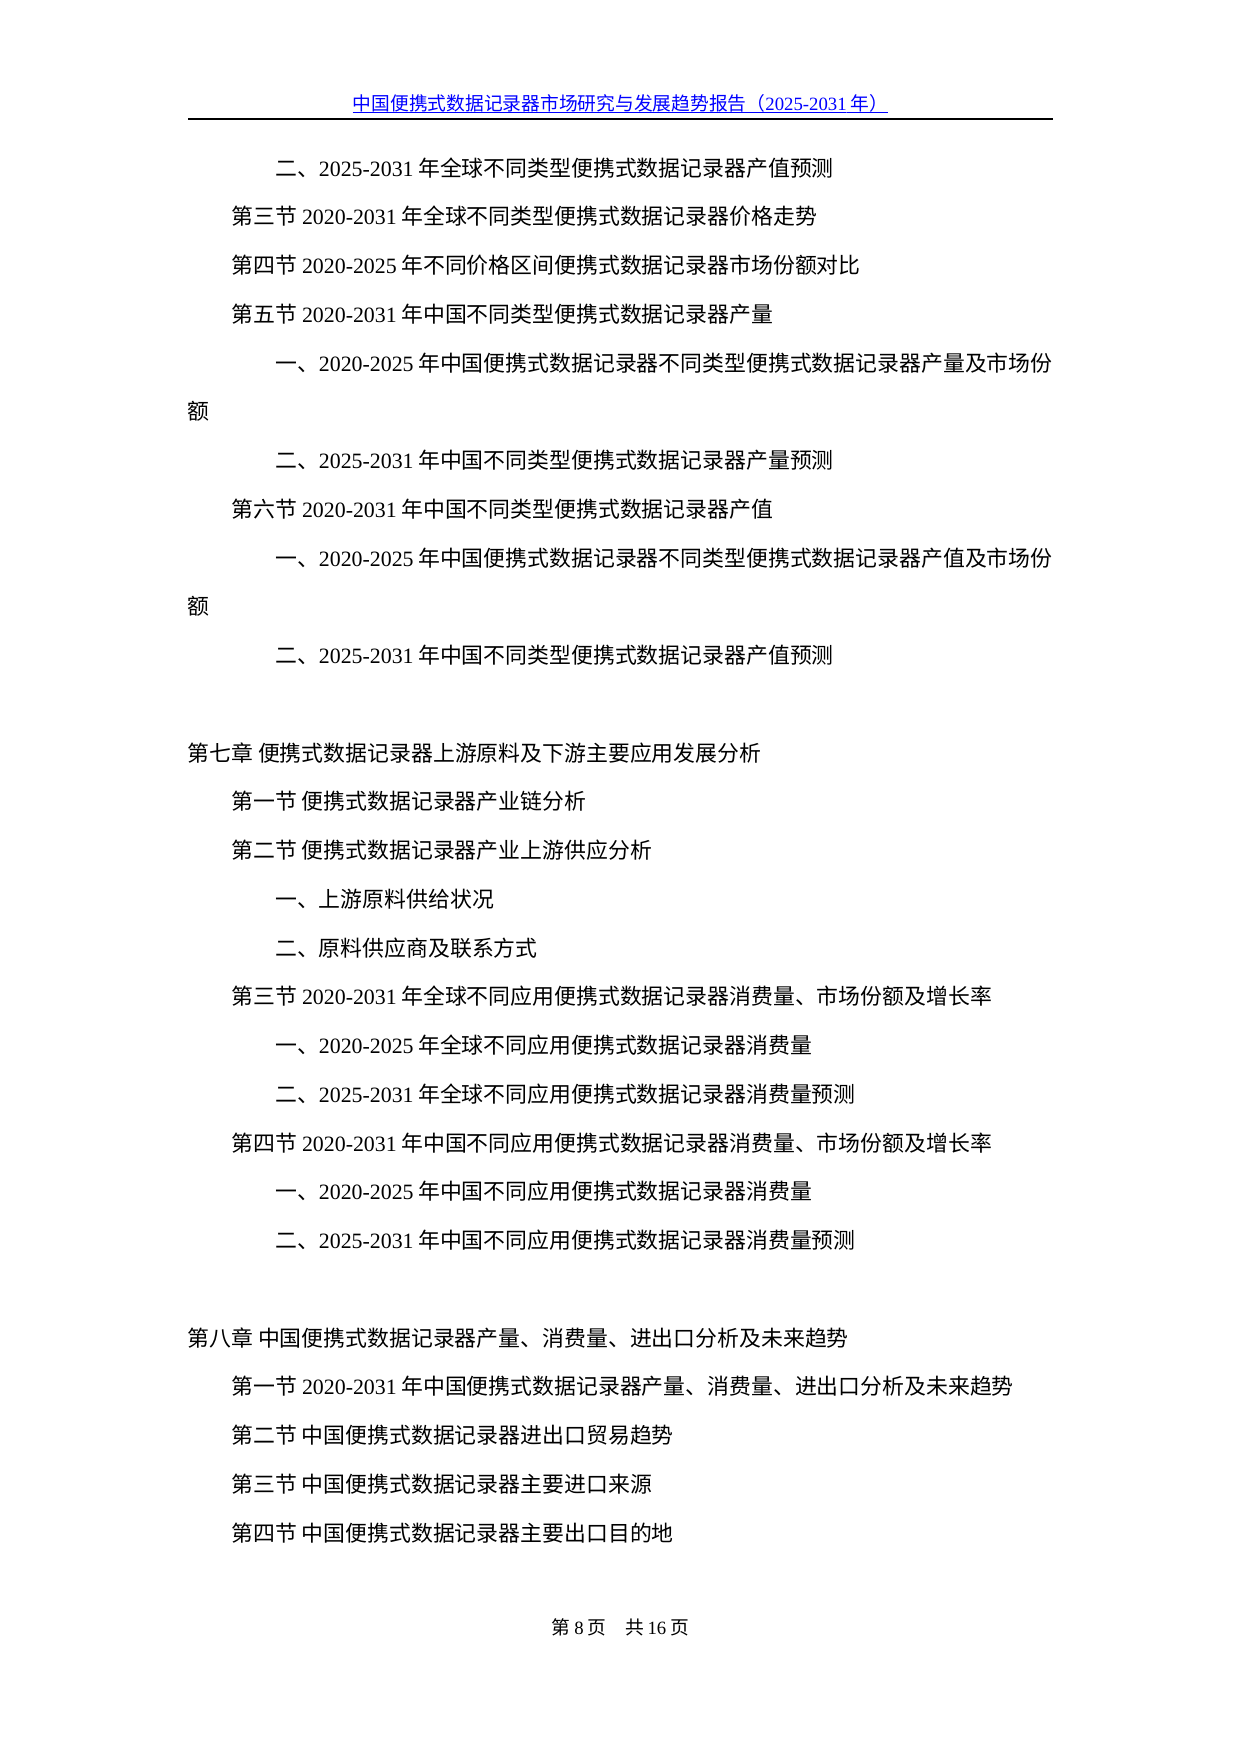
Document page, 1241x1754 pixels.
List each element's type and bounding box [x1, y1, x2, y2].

text [187, 150, 1053, 1548]
